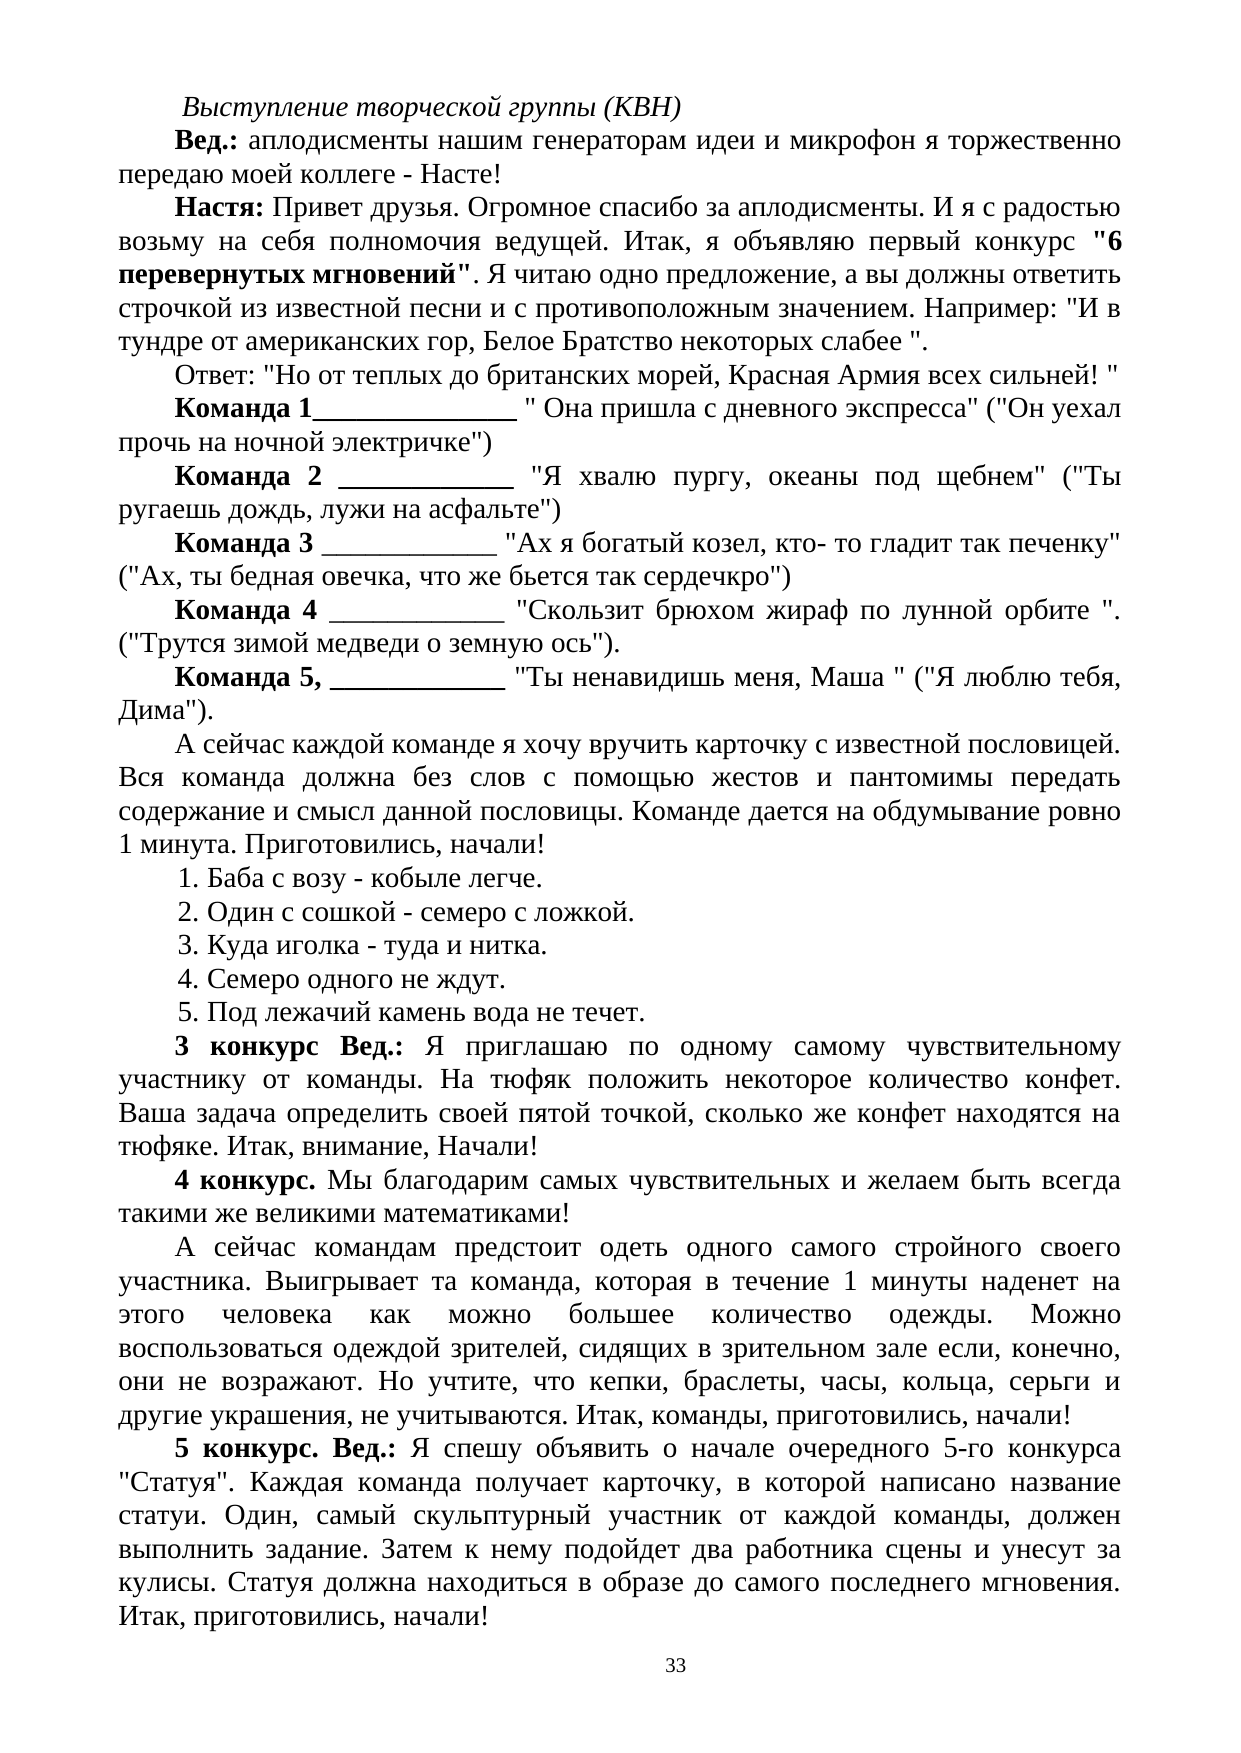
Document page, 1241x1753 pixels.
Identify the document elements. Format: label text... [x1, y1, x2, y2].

text А сейчас командам предстоит одеть одного самого стройного своего участника. Выигрывает та команда, которая в течение 1 минуты наденет на этого человека как можно большее количество одежды. Можно воспользоваться одеждой зрителей, сидящих в зрительном зале если, конечно, они не возражают. Но учтите, что кепки, браслеты, часы, кольца, серьги и другие украшения, не учитываются. Итак, команды, приготовились, начали! [118, 1229, 1122, 1430]
text 5 конкурс. Вед.: Я спешу объявить о начале очередного 5-го конкурса "Статуя". Каждая команда получает карточку, в которой написано название статуи. Один, самый скульптурный участник от каждой команды, должен выполнить задание. Затем к нему подойдет два работника сцены и унесут за кулисы. Статуя должна находиться в образе до самого последнего мгновения. Итак, приготовились, начали! [118, 1430, 1122, 1632]
text Выступление творческой группы (КВН) [118, 89, 1122, 122]
list Под лежачий камень вода не течет. [118, 994, 1122, 1028]
text Настя: Привет друзья. Огромное спасибо за аплодисменты. И я с радостью возьму на себя полномочия ведущей. Итак, я объявляю первый конкурс "6 перевернутых мгновений". Я читаю одно предложение, а вы должны ответить строчкой из известной песни и с противоположным значением. Например: "И в тундре от американских гор, Белое Братство некоторых слабее ". [118, 189, 1122, 357]
list Семеро одного не ждут. [118, 961, 1122, 994]
text Команда 4 ____________ "Скользит брюхом жираф по лунной орбите ". ("Трутся зимой медведи о земную ось"). [118, 592, 1122, 659]
text Команда 5, ____________ "Ты ненавидишь меня, Маша " ("Я люблю тебя, Дима"). [118, 659, 1122, 726]
text Команда 1______________ " Она пришла с дневного экспресса" ("Он уехал прочь на ночной электричке") [118, 391, 1122, 458]
text Вед.: аплодисменты нашим генераторам идеи и микрофон я торжественно передаю моей коллеге - Насте! [118, 122, 1122, 189]
text 3 конкурс Вед.: Я приглашаю по одному самому чувствительному участнику от команды. На тюфяк положить некоторое количество конфет. Ваша задача определить своей пятой точкой, сколько же конфет находятся на тюфяке. Итак, внимание, Начали! [118, 1028, 1122, 1162]
text Ответ: "Но от теплых до британских морей, Красная Армия всех сильней! " [118, 357, 1122, 391]
list Баба с возу - кобыле легче. [118, 860, 1122, 894]
list Один с сошкой - семеро с ложкой. [118, 894, 1122, 927]
list Куда иголка - туда и нитка. [118, 927, 1122, 961]
text Команда 3 ____________ "Ах я богатый козел, кто- то гладит так печенку" ("Ах, ты бедная овечка, что же бьется так сердечкро") [118, 525, 1122, 592]
text Команда 2 ____________ "Я хвалю пургу, океаны под щебнем" ("Ты ругаешь дождь, лужи на асфальте") [118, 458, 1122, 525]
text А сейчас каждой команде я хочу вручить карточку с известной пословицей. Вся команда должна без слов с помощью жестов и пантомимы передать содержание и смысл данной пословицы. Команде дается на обдумывание ровно 1 минута. Приготовились, начали! [118, 726, 1122, 860]
text 4 конкурс. Мы благодарим самых чувствительных и желаем быть всегда такими же великими математиками! [118, 1162, 1122, 1229]
